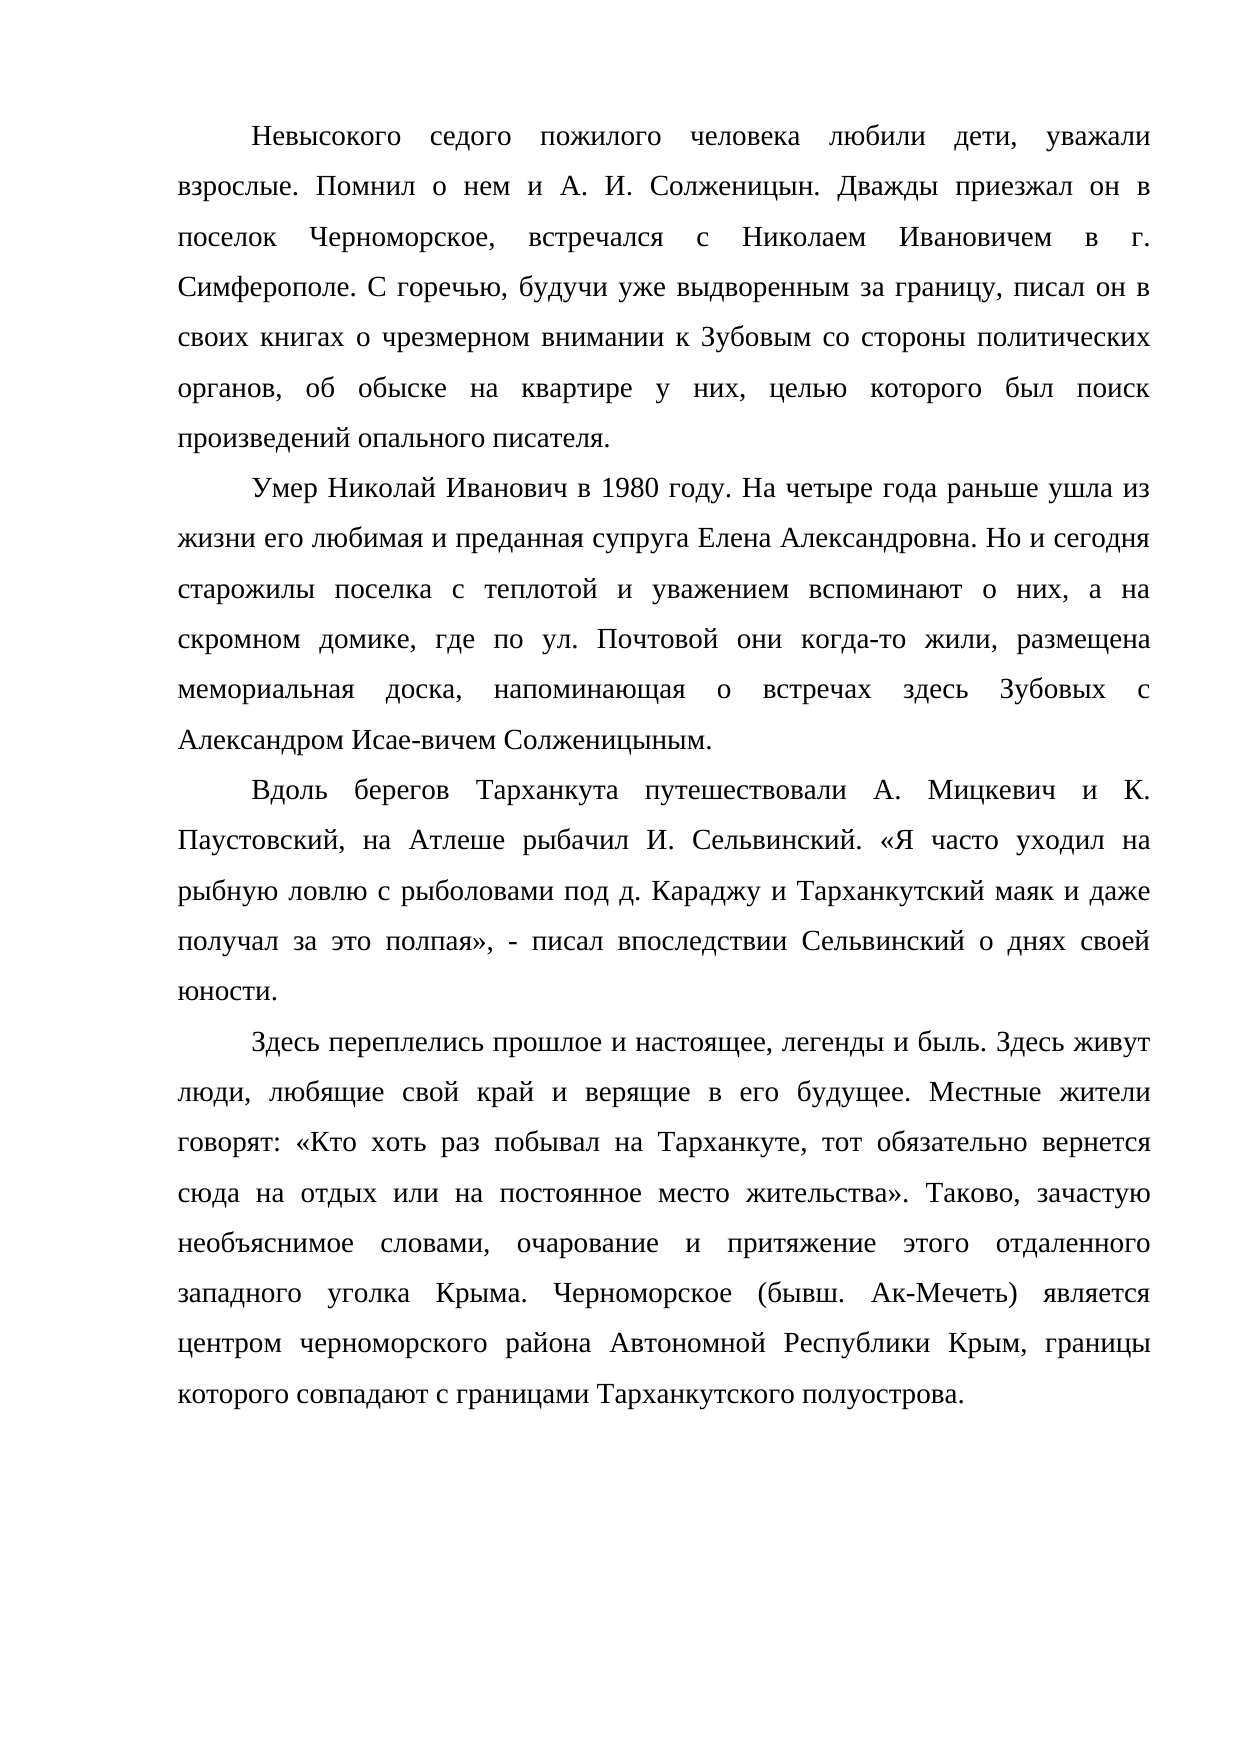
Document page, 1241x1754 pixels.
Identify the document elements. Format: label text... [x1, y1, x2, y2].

text Невысокого седого пожилого человека любили дети, уважали взрослые. Помнил о нем и А. И. Солженицын. Дважды приезжал он в поселок Черноморское, встречался с Николаем Ивановичем в г. Симферополе. С горечью, будучи уже выдворенным за границу, писал он в своих книгах о чрезмерном внимании к Зубовым со стороны политических органов, об обыске на квартире у них, целью которого был поиск произведений опального писателя. [177, 118, 1152, 453]
text Вдоль берегов Тарханкута путешествовали А. Мицкевич и К. Паустовский, на Атлеше рыбачил И. Сельвинский. «Я часто уходил на рыбную ловлю с рыболовами под д. Караджу и Тарханкутский маяк и даже получал за это полпая», - писал впоследствии Сельвинский о днях своей юности. [177, 772, 1152, 1007]
text Здесь переплелись прошлое и настоящее, легенды и быль. Здесь живут люди, любящие свой край и верящие в его будущее. Местные жители говорят: «Кто хоть раз побывал на Тарханкуте, тот обязательно вернется сюда на отдых или на постоянное место жительства». Таково, зачастую необъяснимое словами, очарование и притяжение этого отдаленного западного уголка Крыма. Черноморское (бывш. Ак-Мечеть) является центром черноморского района Автономной Республики Крым, границы которого совпадают с границами Тарханкутского полуострова. [177, 1024, 1152, 1409]
text Умер Николай Иванович в 1980 году. На четыре года раньше ушла из жизни его любимая и преданная супруга Елена Александровна. Но и сегодня старожилы поселка с теплотой и уважением вспоминают о них, а на скромном домике, где по ул. Почтовой они когда-то жили, размещена мемориальная доска, напоминающая о встречах здесь Зубовых с Александром Исае-вичем Солженицыным. [177, 470, 1152, 755]
